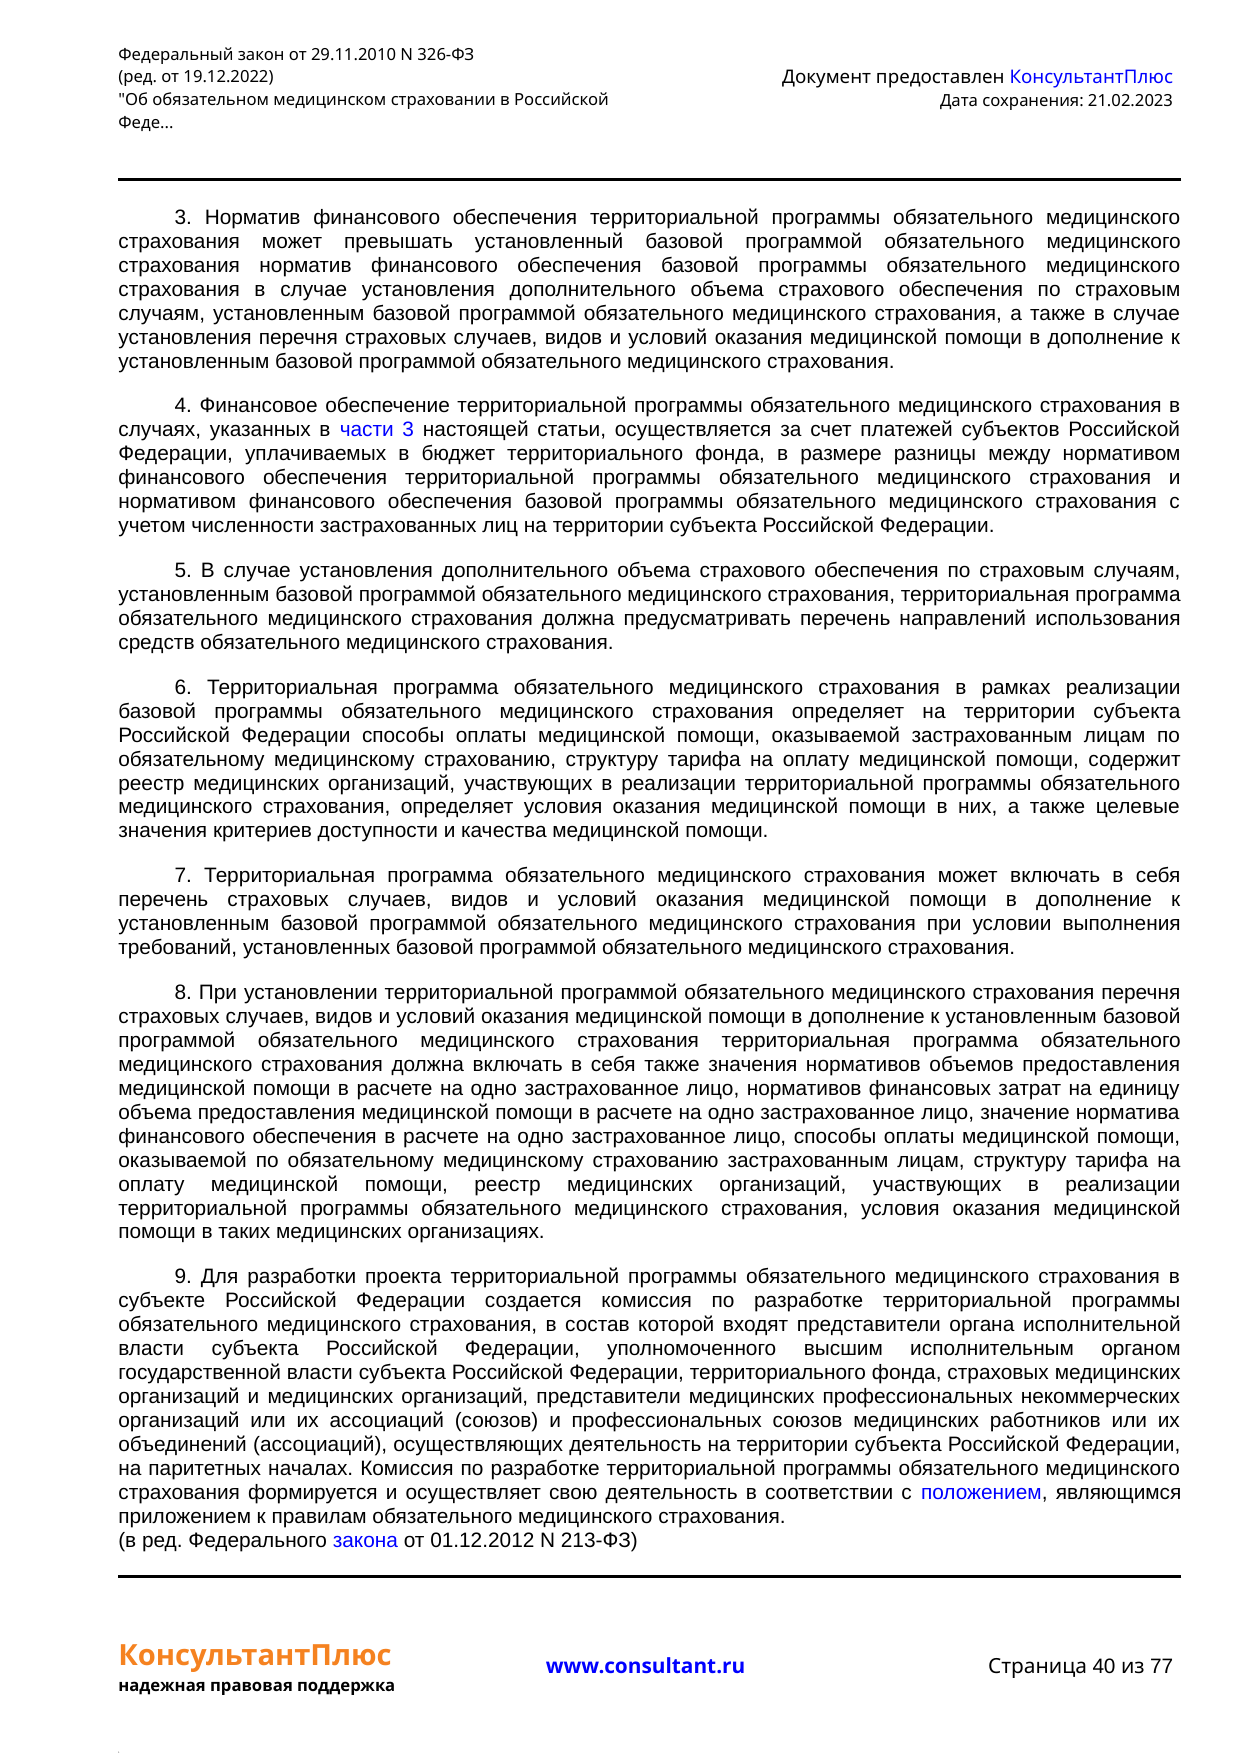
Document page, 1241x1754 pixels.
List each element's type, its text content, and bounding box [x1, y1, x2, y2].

text 3. Норматив финансового обеспечения территориальной программы обязательного медицинского страхования может превышать установленный базовой программой обязательного медицинского страхования норматив финансового обеспечения базовой программы обязательного медицинского страхования в случае установления дополнительного объема страхового обеспечения по страховым случаям, установленным базовой программой обязательного медицинского страхования, а также в случае установления перечня страховых случаев, видов и условий оказания медицинской помощи в дополнение к установленным базовой программой обязательного медицинского страхования. [118, 205, 1181, 372]
text 4. Финансовое обеспечение территориальной программы обязательного медицинского страхования в случаях, указанных в части 3 настоящей статьи, осуществляется за счет платежей субъектов Российской Федерации, уплачиваемых в бюджет территориального фонда, в размере разницы между нормативом финансового обеспечения территориальной программы обязательного медицинского страхования и нормативом финансового обеспечения базовой программы обязательного медицинского страхования с учетом численности застрахованных лиц на территории субъекта Российской Федерации. [118, 393, 1181, 537]
text 7. Территориальная программа обязательного медицинского страхования может включать в себя перечень страховых случаев, видов и условий оказания медицинской помощи в дополнение к установленным базовой программой обязательного медицинского страхования при условии выполнения требований, установленных базовой программой обязательного медицинского страхования. [118, 863, 1181, 959]
text 8. При установлении территориальной программой обязательного медицинского страхования перечня страховых случаев, видов и условий оказания медицинской помощи в дополнение к установленным базовой программой обязательного медицинского страхования территориальная программа обязательного медицинского страхования должна включать в себя также значения нормативов объемов предоставления медицинской помощи в расчете на одно застрахованное лицо, нормативов финансовых затрат на единицу объема предоставления медицинской помощи в расчете на одно застрахованное лицо, значение норматива финансового обеспечения в расчете на одно застрахованное лицо, способы оплаты медицинской помощи, оказываемой по обязательному медицинскому страхованию застрахованным лицам, структуру тарифа на оплату медицинской помощи, реестр медицинских организаций, участвующих в реализации территориальной программы обязательного медицинского страхования, условия оказания медицинской помощи в таких медицинских организациях. [118, 980, 1181, 1243]
text 6. Территориальная программа обязательного медицинского страхования в рамках реализации базовой программы обязательного медицинского страхования определяет на территории субъекта Российской Федерации способы оплаты медицинской помощи, оказываемой застрахованным лицам по обязательному медицинскому страхованию, структуру тарифа на оплату медицинской помощи, содержит реестр медицинских организаций, участвующих в реализации территориальной программы обязательного медицинского страхования, определяет условия оказания медицинской помощи в них, а также целевые значения критериев доступности и качества медицинской помощи. [118, 674, 1181, 842]
text (в ред. Федерального закона от 01.12.2012 N 213-ФЗ) [118, 1528, 1181, 1552]
text 9. Для разработки проекта территориальной программы обязательного медицинского страхования в субъекте Российской Федерации создается комиссия по разработке территориальной программы обязательного медицинского страхования, в состав которой входят представители органа исполнительной власти субъекта Российской Федерации, уполномоченного высшим исполнительным органом государственной власти субъекта Российской Федерации, территориального фонда, страховых медицинских организаций и медицинских организаций, представители медицинских профессиональных некоммерческих организаций или их ассоциаций (союзов) и профессиональных союзов медицинских работников или их объединений (ассоциаций), осуществляющих деятельность на территории субъекта Российской Федерации, на паритетных началах. Комиссия по разработке территориальной программы обязательного медицинского страхования формируется и осуществляет свою деятельность в соответствии с положением, являющимся приложением к правилам обязательного медицинского страхования. [118, 1264, 1181, 1528]
text 5. В случае установления дополнительного объема страхового обеспечения по страховым случаям, установленным базовой программой обязательного медицинского страхования, территориальная программа обязательного медицинского страхования должна предусматривать перечень направлений использования средств обязательного медицинского страхования. [118, 558, 1181, 654]
